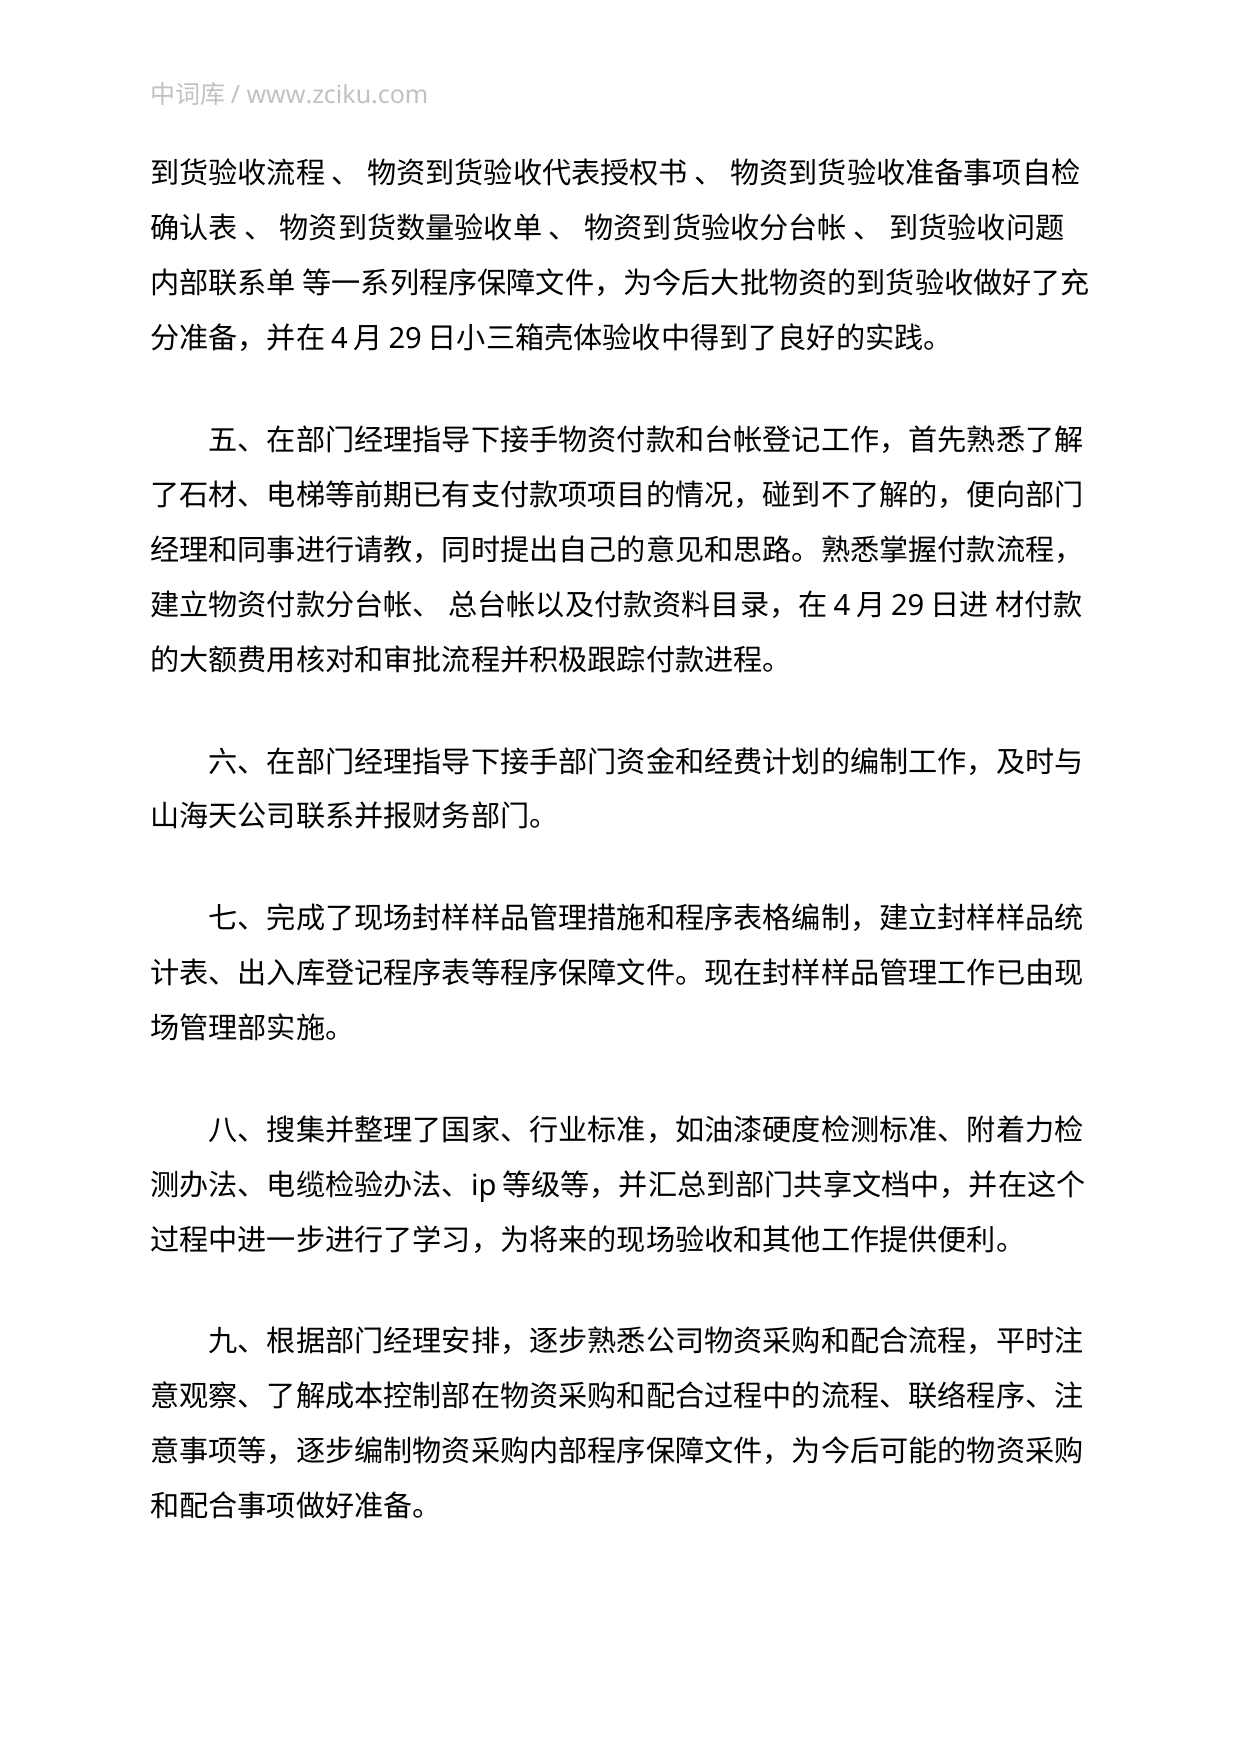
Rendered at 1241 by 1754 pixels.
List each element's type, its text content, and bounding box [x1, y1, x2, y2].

text 八、搜集并整理了国家、行业标准，如油漆硬度检测标准、附着力检测办法、电缆检验办法、ip等级等，并汇总到部门共享文档中，并在这个过程中进一步进行了学习，为将来的现场验收和其他工作提供便利。 [150, 1106, 1090, 1258]
text 五、在部门经理指导下接手物资付款和台帐登记工作，首先熟悉了解了石材、电梯等前期已有支付款项项目的情况，碰到不了解的，便向部门经理和同事进行请教，同时提出自己的意见和思路。熟悉掌握付款流程，建立物资付款分台帐、 总台帐以及付款资料目录，在4月29日进 材付款的大额费用核对和审批流程并积极跟踪付款进程。 [150, 417, 1090, 679]
text 九、根据部门经理安排，逐步熟悉公司物资采购和配合流程，平时注意观察、了解成本控制部在物资采购和配合过程中的流程、联络程序、注意事项等，逐步编制物资采购内部程序保障文件，为今后可能的物资采购和配合事项做好准备。 [150, 1318, 1090, 1525]
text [150, 150, 1090, 357]
text 七、完成了现场封样样品管理措施和程序表格编制，建立封样样品统计表、出入库登记程序表等程序保障文件。现在封样样品管理工作已由现场管理部实施。 [150, 895, 1090, 1047]
text 六、在部门经理指导下接手部门资金和经费计划的编制工作，及时与山海天公司联系并报财务部门。 [150, 738, 1090, 835]
